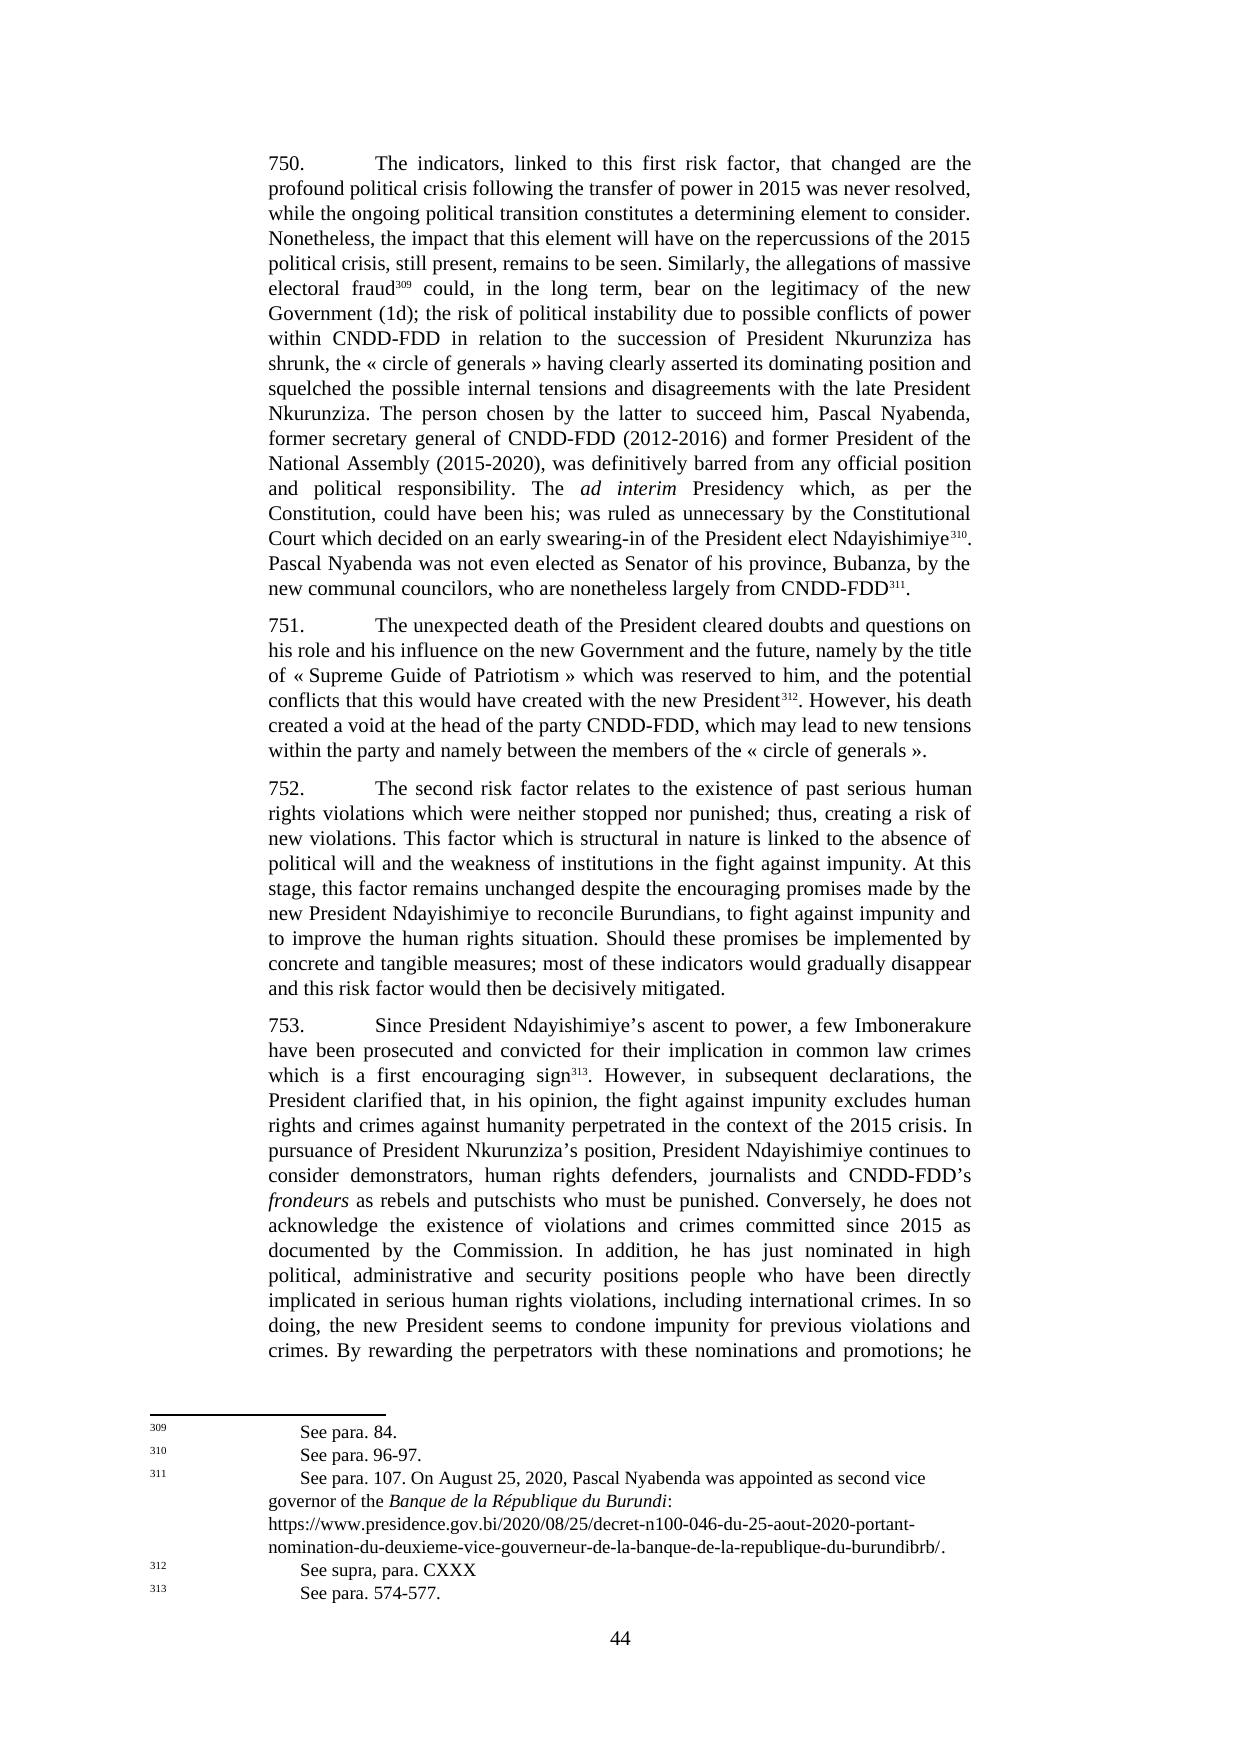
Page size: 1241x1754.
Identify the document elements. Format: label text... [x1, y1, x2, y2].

text 750. The indicators, linked to this first risk factor, that changed are the profound political crisis following the transfer of power in 2015 was never resolved, while the ongoing political transition constitutes a determining element to consider. Nonetheless, the impact that this element will have on the repercussions of the 2015 political crisis, still present, remains to be seen. Similarly, the allegations of massive electoral fraud could, in the long term, bear on the legitimacy of the new Government (1d); the risk of political instability due to possible conflicts of power within CNDD-FDD in relation to the succession of President Nkurunziza has shrunk, the « circle of generals » having clearly asserted its dominating position and squelched the possible internal tensions and disagreements with the late President Nkurunziza. The person chosen by the latter to succeed him, Pascal Nyabenda, former secretary general of CNDD-FDD (2012-2016) and former President of the National Assembly (2015-2020), was definitively barred from any official position and political responsibility. The ad interim Presidency which, as per the Constitution, could have been his; was ruled as unnecessary by the Constitutional Court which decided on an early swearing-in of the President elect Ndayishimiye. Pascal Nyabenda was not even elected as Senator of his province, Bubanza, by the new communal councilors, who are nonetheless largely from CNDD-FDD. [268, 150, 972, 600]
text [268, 1012, 972, 1362]
text 752. The second risk factor relates to the existence of past serious human rights violations which were neither stopped nor punished; thus, creating a risk of new violations. This factor which is structural in nature is linked to the absence of political will and the weakness of institutions in the fight against impunity. At this stage, this factor remains unchanged despite the encouraging promises made by the new President Ndayishimiye to reconcile Burundians, to fight against impunity and to improve the human rights situation. Should these promises be implemented by concrete and tangible measures; most of these indicators would gradually disappear and this risk factor would then be decisively mitigated. [268, 775, 972, 1000]
text 751. The unexpected death of the President cleared doubts and questions on his role and his influence on the new Government and the future, namely by the title of « Supreme Guide of Patriotism » which was reserved to him, and the potential conflicts that this would have created with the new President. However, his death created a void at the head of the party CNDD-FDD, which may lead to new tensions within the party and namely between the members of the « circle of generals ». [268, 612, 972, 762]
